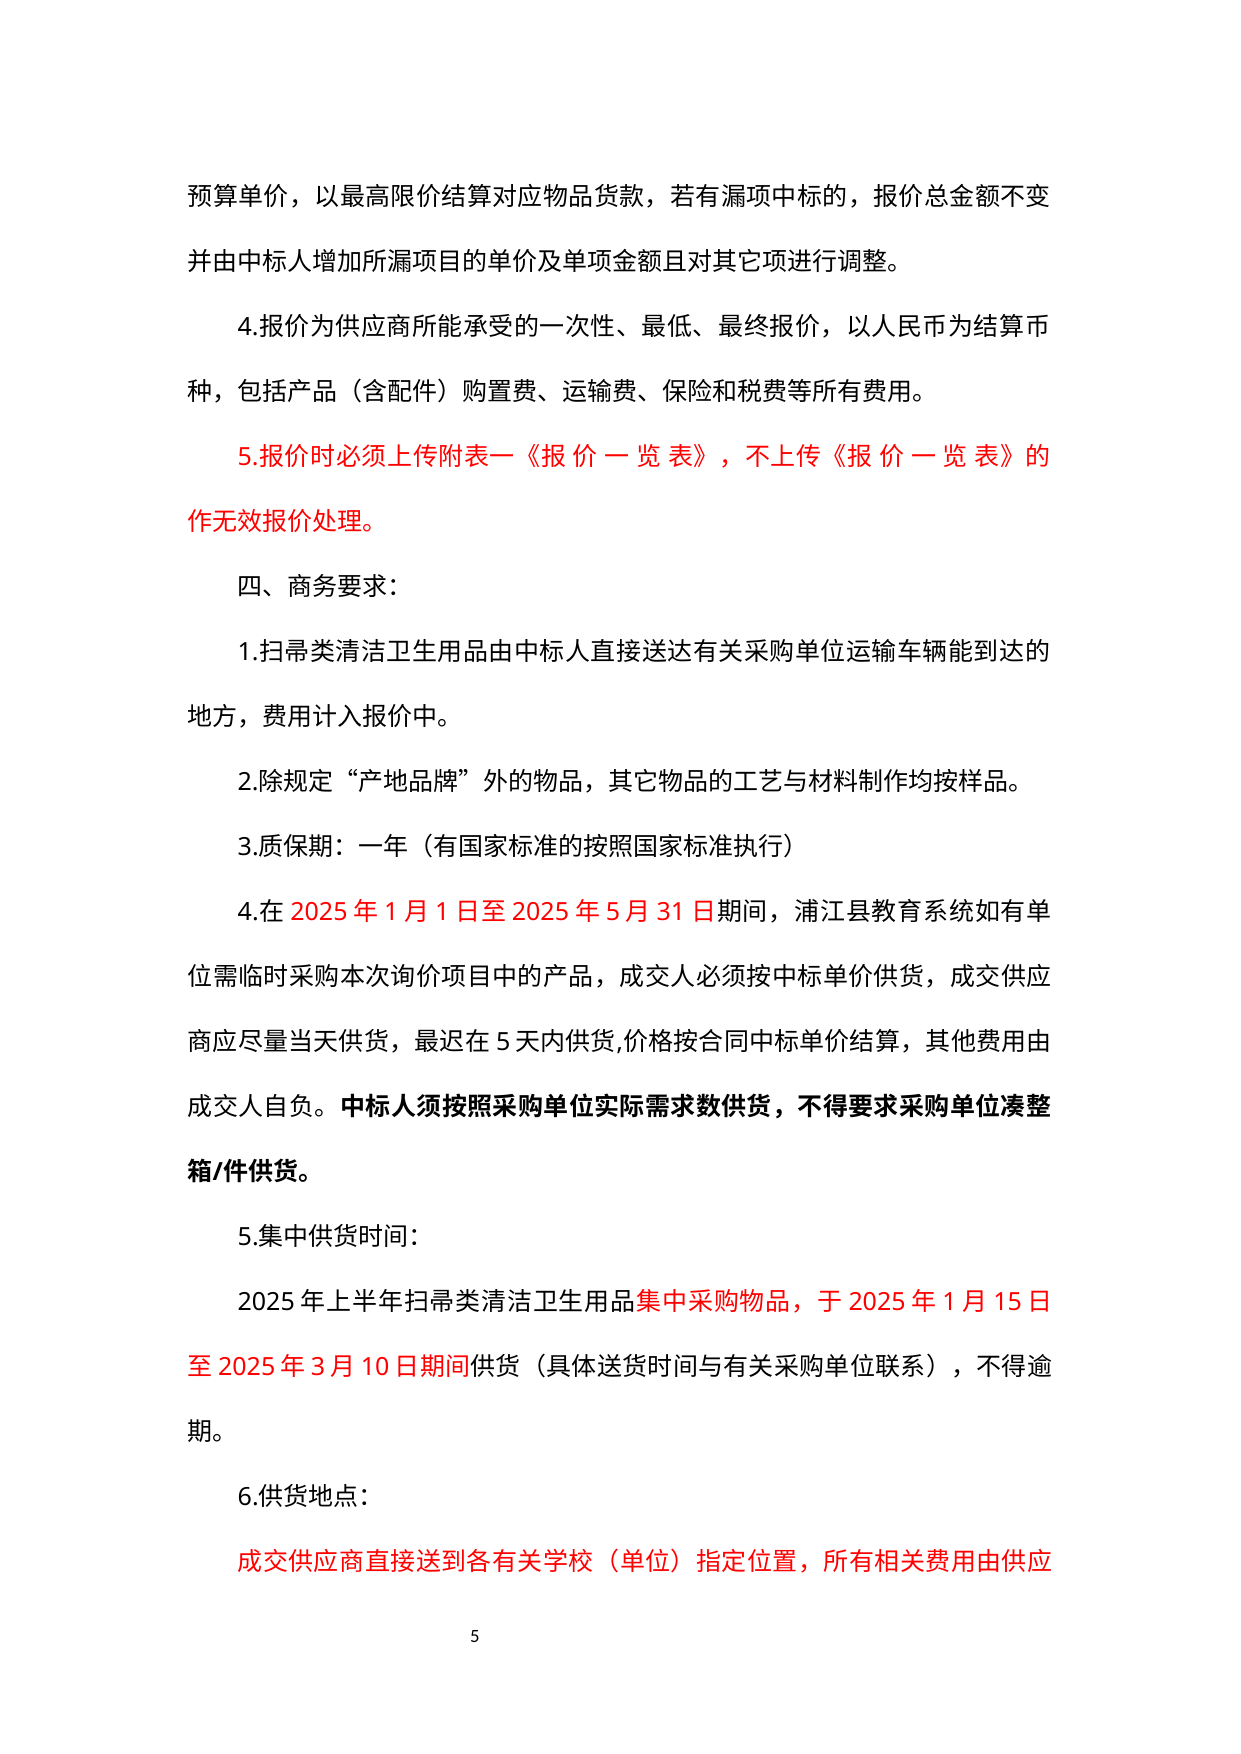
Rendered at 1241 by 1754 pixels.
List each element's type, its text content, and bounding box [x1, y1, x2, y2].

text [187, 1527, 1053, 1592]
text 1.扫帚类清洁卫生用品由中标人直接送达有关采购单位运输车辆能到达的地方，费用计入报价中。 [187, 617, 1053, 747]
text 6.供货地点： [187, 1462, 1053, 1527]
text 5.集中供货时间： [187, 1202, 1053, 1267]
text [187, 162, 1053, 292]
text 3.质保期：一年（有国家标准的按照国家标准执行） [187, 812, 1053, 877]
text 2.除规定“产地品牌”外的物品，其它物品的工艺与材料制作均按样品。 [187, 747, 1053, 812]
text 2025年上半年扫帚类清洁卫生用品集中采购物品，于2025年1月15日至2025年3月10日期间供货（具体送货时间与有关采购单位联系），不得逾期。 [187, 1267, 1053, 1462]
text 四、商务要求： [187, 552, 1053, 617]
text 4.在2025年1月1日至2025年5月31日期间，浦江县教育系统如有单位需临时采购本次询价项目中的产品，成交人必须按中标单价供货，成交供应商应尽量当天供货，最迟在5天内供货,价格按合同中标单价结算，其他费用由成交人自负。中标人须按照采购单位实际需求数供货，不得要求采购单位凑整箱/件供货。 [187, 877, 1053, 1202]
text 4.报价为供应商所能承受的一次性、最低、最终报价，以人民币为结算币种，包括产品（含配件）购置费、运输费、保险和税费等所有费用。 [187, 292, 1053, 422]
text 5.报价时必须上传附表一《报 价 一 览 表》，不上传《报 价 一 览 表》的作无效报价处理。 [187, 422, 1053, 552]
